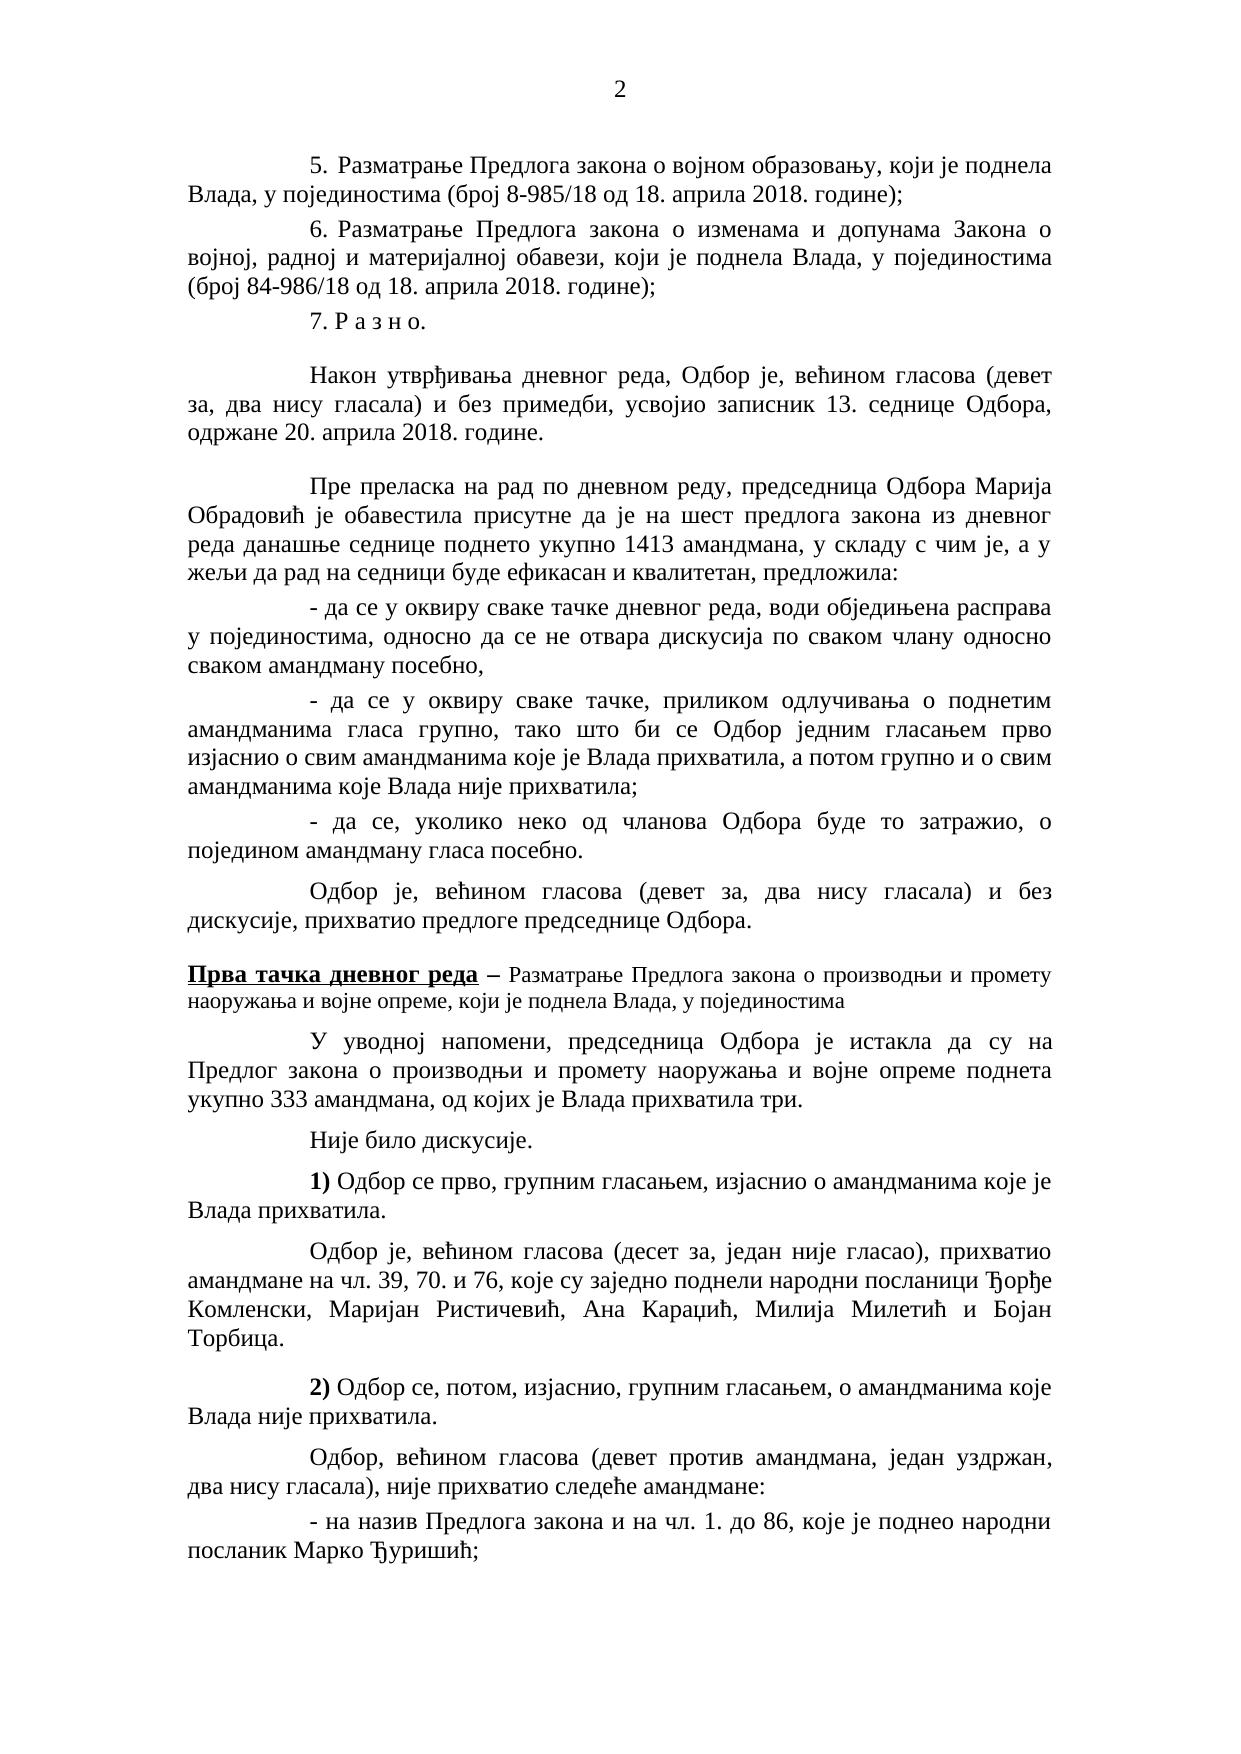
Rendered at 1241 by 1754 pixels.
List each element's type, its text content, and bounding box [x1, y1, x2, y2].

text 5. Разматрање Предлога закона о војном образовању, који је поднела Влада, у појединостима (број 8-985/18 од 18. априла 2018. године); [187, 150, 1053, 207]
text - да се, уколико неко од чланова Одбора буде то затражио, о поједином амандману гласа посебно. [187, 806, 1053, 864]
text - да се у оквиру сваке тачке, приликом одлучивања о поднетим амандманима гласа групно, тако што би се Одбор једним гласањем прво изјаснио о свим амандманима које је Влада прихватила, а потом групно и о свим амандманима које Влада није прихватила; [187, 685, 1053, 800]
text Пре преласка на рад по дневном реду, председница Одбора Марија Обрадовић је обавестила присутне да је на шест предлога закона из дневног реда данашње седнице поднето укупно 1413 амандмана, у складу с чим је, а у жељи да рад на седници буде ефикасан и квалитетан, предложила: [187, 471, 1053, 586]
text Одбор, већином гласова (девет против амандмана, један уздржан, два нису гласала), није прихватио следеће амандмане: [187, 1442, 1053, 1500]
text - да се у оквиру сваке тачке дневног реда, води обједињена расправа у појединостима, односно да се не отвара дискусија по сваком члану односно сваком амандману посебно, [187, 592, 1053, 679]
text Прва тачка дневног реда – Разматрање Предлога закона о производњи и промету наоружања и војне опреме, који је поднела Влада, у појединостима [187, 959, 1053, 1014]
text Након утврђивања дневног реда, Одбор је, већином гласова (девет за, два нису гласала) и без примедби, усвојио записник 13. седнице Одбора, одржане 20. априла 2018. године. [187, 360, 1053, 446]
text У уводној напомени, председница Одбора је истакла да су на Предлог закона о производњи и промету наоружања и војне опреме поднета укупно 333 амандмана, од којих је Влада прихватила три. [187, 1026, 1053, 1113]
text 1) Одбор се прво, групним гласањем, изјаснио о амандманима које је Влада прихватила. [187, 1166, 1053, 1224]
text - на назив Предлога закона и на чл. 1. до 86, које је поднео народни посланик Марко Ђуришић; [187, 1506, 1053, 1563]
text 6. Разматрање Предлога закона о изменама и допунама Закона о војној, радној и материјалној обавези, који је поднела Влада, у појединостима (број 84-986/18 од 18. априла 2018. године); [187, 214, 1053, 300]
text Одбор је, већином гласова (девет за, два нису гласала) и без дискусије, прихватио предлоге председнице Одбора. [187, 876, 1053, 934]
text 7. Р а з н о. [187, 306, 1053, 335]
text Није било дискусије. [187, 1125, 1053, 1154]
text 2) Одбор се, потом, изјаснио, групним гласањем, о амандманима које Влада није прихватила. [187, 1372, 1053, 1430]
text Одбор је, већином гласова (десет за, један није гласао), прихватио амандмане на чл. 39, 70. и 76, које су заједно поднели народни посланици Ђорђе Комленски, Маријан Ристичевић, Ана Караџић, Милија Милетић и Бојан Торбица. [187, 1236, 1053, 1351]
